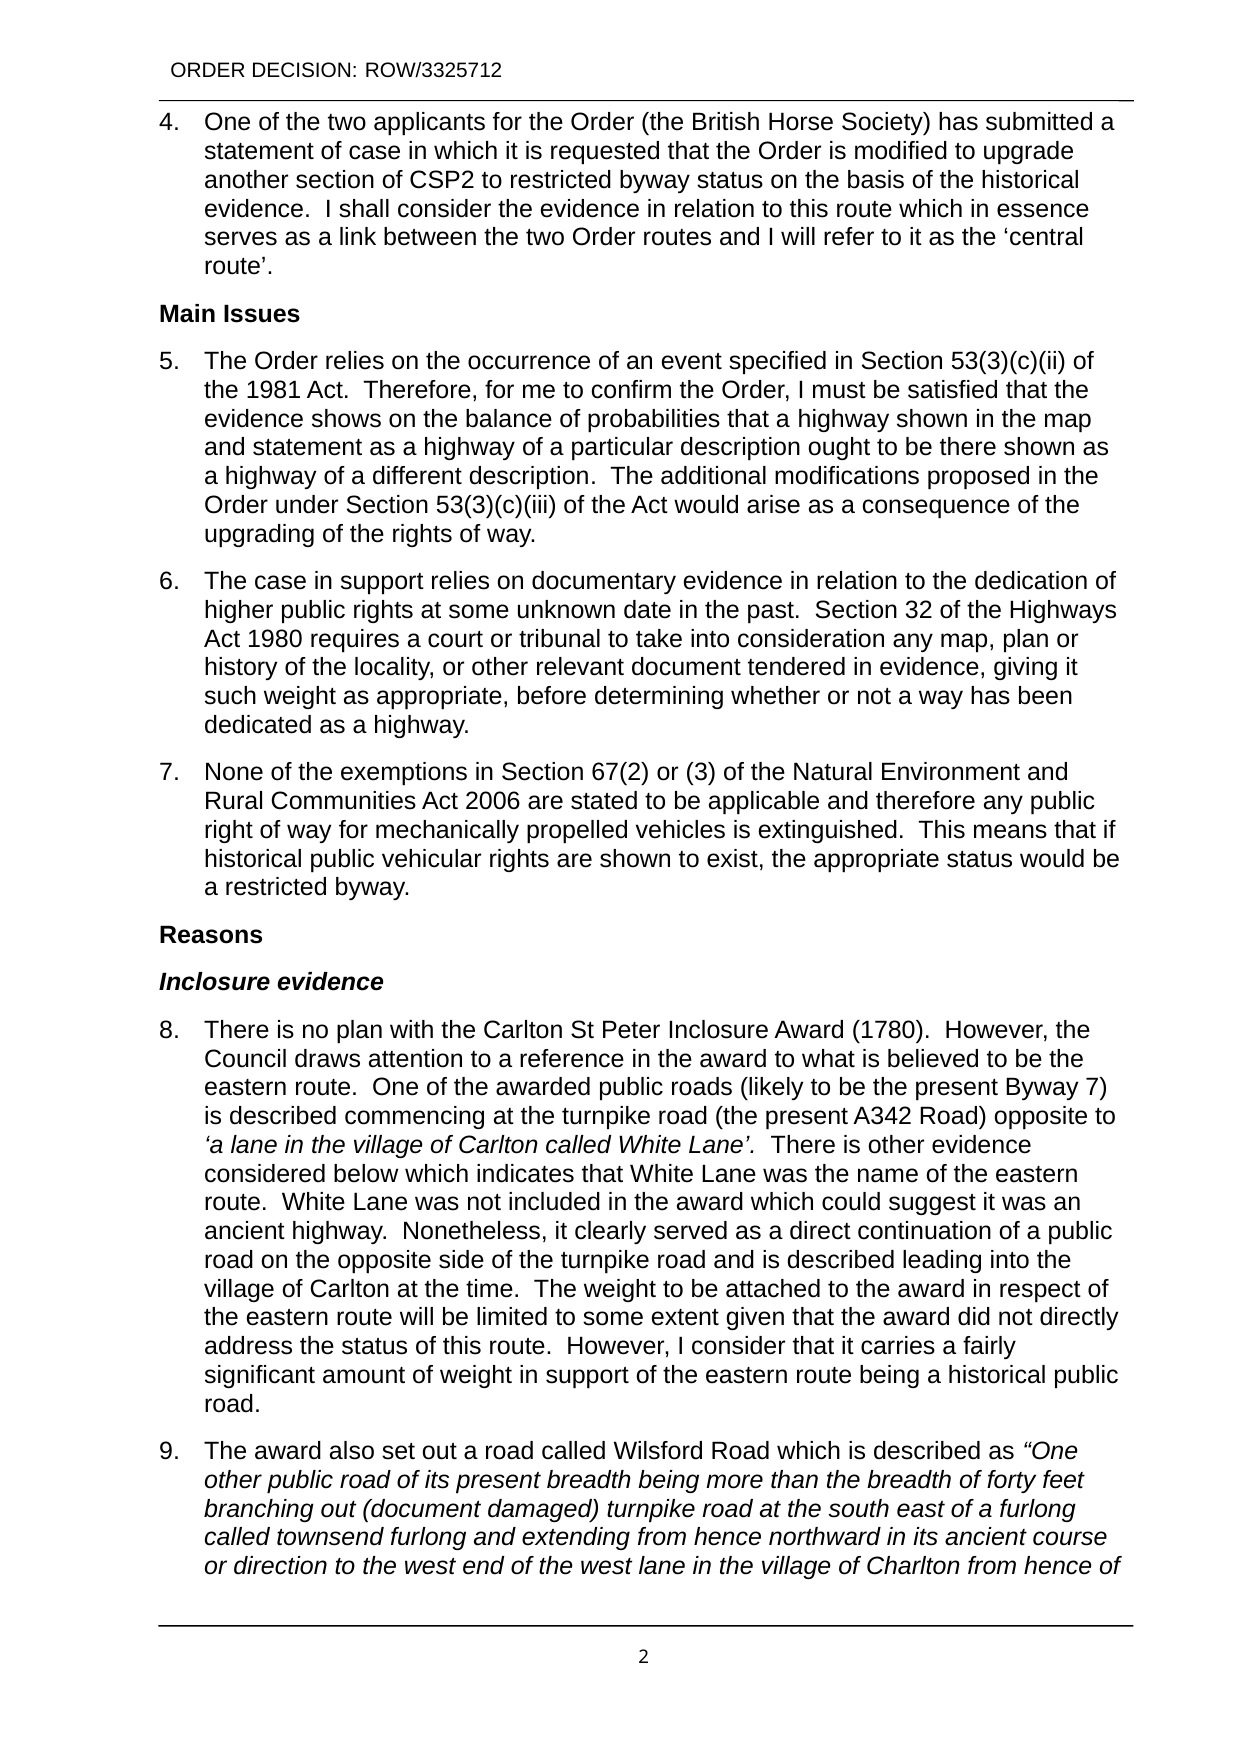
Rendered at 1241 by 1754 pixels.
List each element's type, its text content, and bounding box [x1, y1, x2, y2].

list Main Issues [159, 299, 1128, 327]
list Inclosure evidence [159, 967, 1128, 996]
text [159, 1436, 1128, 1580]
text There is no plan with the Carlton St Peter Inclosure Award (1780). However, the Council draws attention to a reference in the award to what is believed to be the eastern route. One of the awarded public roads (likely to be the present Byway 7) is described commencing at the turnpike road (the present A342 Road) opposite to ‘a lane in the village of Carlton called White Lane’. There is other evidence considered below which indicates that White Lane was the name of the eastern route. White Lane was not included in the award which could suggest it was an ancient highway. Nonetheless, it clearly served as a direct continuation of a public road on the opposite side of the turnpike road and is described leading into the village of Carlton at the time. The weight to be attached to the award in respect of the eastern route will be limited to some extent given that the award did not directly address the status of this route. However, I consider that it carries a fairly significant amount of weight in support of the eastern route being a historical public road. [159, 1015, 1128, 1417]
text None of the exemptions in Section 67(2) or (3) of the Natural Environment and Rural Communities Act 2006 are stated to be applicable and therefore any public right of way for mechanically propelled vehicles is extinguished. This means that if historical public vehicular rights are shown to exist, the appropriate status would be a restricted byway. [159, 757, 1128, 901]
list Reasons [159, 920, 1128, 949]
text The case in support relies on documentary evidence in relation to the dedication of higher public rights at some unknown date in the past. Section 32 of the Highways Act 1980 requires a court or tribunal to take into consideration any map, plan or history of the locality, or other relevant document tendered in evidence, giving it such weight as appropriate, before determining whether or not a way has been dedicated as a highway. [159, 566, 1128, 739]
text One of the two applicants for the Order (the British Horse Society) has submitted a statement of case in which it is requested that the Order is modified to upgrade another section of CSP2 to restricted byway status on the basis of the historical evidence. I shall consider the evidence in relation to this route which in essence serves as a link between the two Order routes and I will refer to it as the ‘central route’. [159, 107, 1128, 280]
text The Order relies on the occurrence of an event specified in Section 53(3)(c)(ii) of the 1981 Act. Therefore, for me to confirm the Order, I must be satisfied that the evidence shows on the balance of probabilities that a highway shown in the map and statement as a highway of a particular description ought to be there shown as a highway of a different description. The additional modifications proposed in the Order under Section 53(3)(c)(iii) of the Act would arise as a consequence of the upgrading of the rights of way. [159, 346, 1128, 547]
